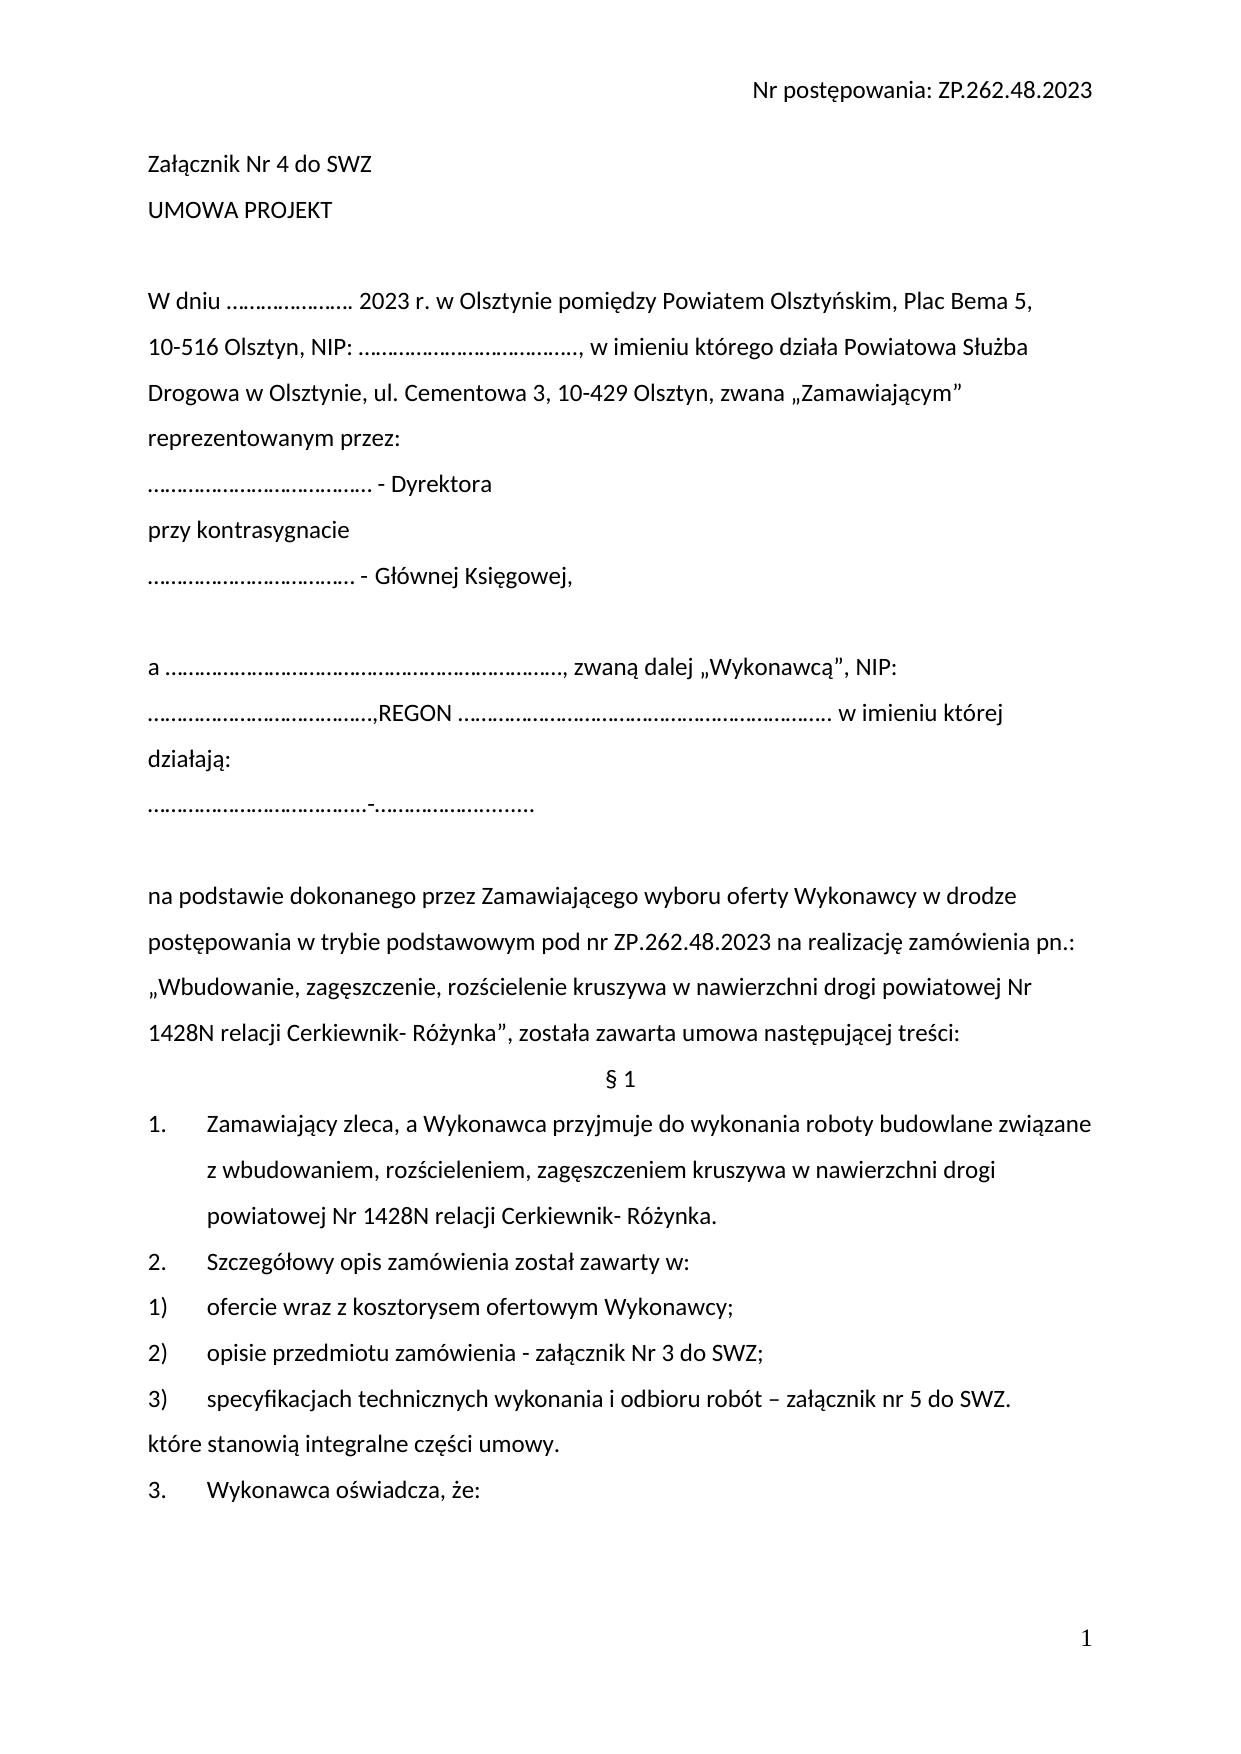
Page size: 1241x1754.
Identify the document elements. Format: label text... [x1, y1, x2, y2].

text 1. Zamawiający zleca, a Wykonawca przyjmuje do wykonania roboty budowlane związane z wbudowaniem, rozścieleniem, zagęszczeniem kruszywa w nawierzchni drogi powiatowej Nr 1428N relacji Cerkiewnik- Różynka. [148, 1108, 1093, 1231]
text przy kontrasygnacie [148, 514, 1093, 544]
text § 1 [148, 1063, 1093, 1093]
text na podstawie dokonanego przez Zamawiającego wyboru oferty Wykonawcy w drodze postępowania w trybie podstawowym pod nr ZP.262.48.2023 na realizację zamówienia pn.: „Wbudowanie, zagęszczenie, rozścielenie kruszywa w nawierzchni drogi powiatowej Nr 1428N relacji Cerkiewnik- Różynka”, została zawarta umowa następującej treści: [148, 880, 1093, 1048]
list Wykonawca oświadcza, że: [148, 1474, 1093, 1505]
text UMOWA PROJEKT [148, 194, 1093, 224]
list specyfikacjach technicznych wykonania i odbioru robót – załącznik nr 5 do SWZ. [148, 1383, 1093, 1413]
text Załącznik Nr 4 do SWZ [148, 148, 1093, 179]
text 2. Szczegółowy opis zamówienia został zawarty w: [148, 1246, 1093, 1276]
list ofercie wraz z kosztorysem ofertowym Wykonawcy; [148, 1291, 1093, 1322]
text W dniu …………………. 2023 r. w Olsztynie pomiędzy Powiatem Olsztyńskim, Plac Bema 5, 10-516 Olsztyn, NIP: ……………………………….., w imieniu którego działa Powiatowa Służba Drogowa w Olsztynie, ul. Cementowa 3, 10-429 Olsztyn, zwana „Zamawiającym” reprezentowanym przez: [148, 285, 1093, 453]
text które stanowią integralne części umowy. [148, 1429, 1093, 1459]
list opisie przedmiotu zamówienia - załącznik Nr 3 do SWZ; [148, 1337, 1093, 1368]
text ………………………………… - Dyrektora [148, 468, 1093, 499]
text a ……………………………………………………………, zwaną dalej „Wykonawcą”, NIP:…………………………………,REGON ……………………………………………………….. w imieniu której działają: [148, 651, 1093, 773]
text ……………………………… - Głównej Księgowej, [148, 560, 1093, 590]
text ………………………………..-………………......... [148, 788, 1093, 819]
